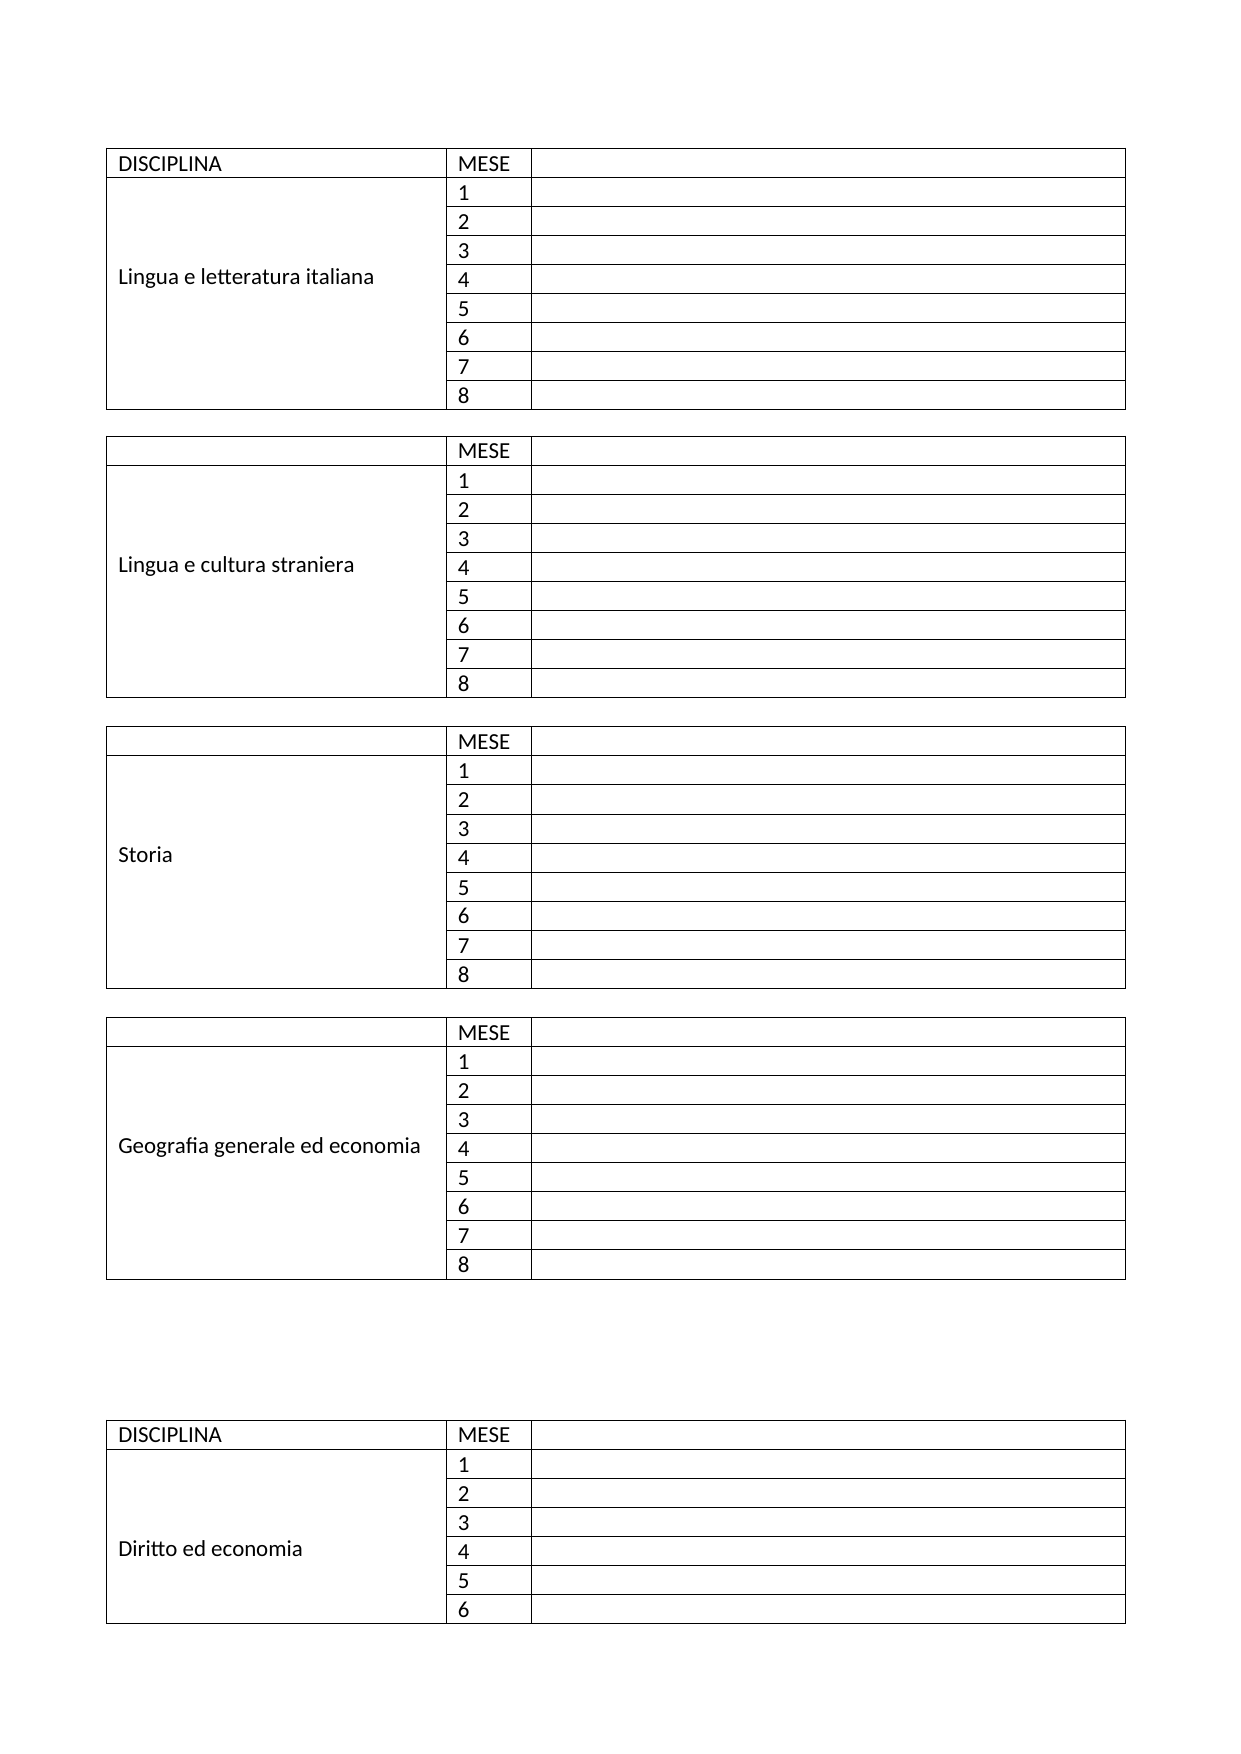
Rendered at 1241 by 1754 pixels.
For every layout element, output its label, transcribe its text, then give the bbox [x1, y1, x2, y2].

table_cell 4 [447, 1134, 531, 1162]
table_cell 6 [447, 1595, 531, 1623]
table_cell 6 [447, 611, 531, 639]
table_cell 2 [447, 207, 531, 235]
table_cell Lingua e cultura straniera [107, 466, 446, 697]
table_header [532, 149, 1125, 177]
table_cell [532, 815, 1125, 842]
table_cell 7 [447, 640, 531, 668]
table_header [532, 1421, 1125, 1449]
table_cell 5 [447, 1566, 531, 1594]
table_cell [532, 1192, 1125, 1220]
table_cell 4 [447, 844, 531, 872]
table_cell Storia [107, 756, 446, 988]
table_header [532, 437, 1125, 465]
table_cell [532, 1076, 1125, 1104]
table_cell [532, 495, 1125, 523]
table_cell 3 [447, 1508, 531, 1536]
table_cell Geografia generale ed economia [107, 1047, 446, 1278]
table_cell [532, 1450, 1125, 1478]
table_cell [532, 756, 1125, 784]
table_cell 5 [447, 873, 531, 901]
table_cell 3 [447, 524, 531, 552]
table_cell 8 [447, 960, 531, 988]
table_cell 8 [447, 381, 531, 409]
table_cell 2 [447, 495, 531, 523]
table_cell [532, 960, 1125, 988]
table_cell Lingua e letteratura italiana [107, 178, 446, 409]
table_cell [532, 236, 1125, 264]
table_cell 7 [447, 931, 531, 959]
table_cell 3 [447, 815, 531, 842]
table_header MESE [447, 1421, 531, 1449]
table_cell [532, 844, 1125, 872]
table_cell [532, 1047, 1125, 1075]
table_cell [532, 207, 1125, 235]
table_cell 8 [447, 1250, 531, 1278]
table_cell [532, 323, 1125, 351]
table_cell [532, 466, 1125, 494]
table_header DISCIPLINA [107, 1421, 446, 1449]
table_cell [532, 265, 1125, 293]
table_cell [532, 1566, 1125, 1594]
table_cell [532, 352, 1125, 380]
table_cell 3 [447, 236, 531, 264]
table_cell [532, 611, 1125, 639]
table_cell 2 [447, 1076, 531, 1104]
table_cell 4 [447, 553, 531, 581]
table_header [107, 727, 446, 755]
table_cell 6 [447, 902, 531, 930]
table_cell 4 [447, 1537, 531, 1565]
table_cell [532, 582, 1125, 610]
table_cell [532, 1250, 1125, 1278]
table_header [107, 1018, 446, 1046]
table_cell [532, 1105, 1125, 1133]
table_cell [532, 873, 1125, 901]
table_cell [532, 1508, 1125, 1536]
table_cell [532, 1537, 1125, 1565]
table_cell [532, 294, 1125, 322]
table_cell 6 [447, 323, 531, 351]
table_cell [532, 1221, 1125, 1249]
table_cell 6 [447, 1192, 531, 1220]
table_cell 1 [447, 1047, 531, 1075]
table_header DISCIPLINA [107, 149, 446, 177]
table_header MESE [447, 727, 531, 755]
table_cell [532, 553, 1125, 581]
table_header [532, 1018, 1125, 1046]
table_cell 5 [447, 294, 531, 322]
table_cell Diritto ed economia [107, 1450, 446, 1623]
table_header [107, 437, 446, 465]
table_header MESE [447, 149, 531, 177]
table_cell 1 [447, 466, 531, 494]
table_cell [532, 931, 1125, 959]
table_cell [532, 640, 1125, 668]
table_cell [532, 785, 1125, 813]
table_cell 1 [447, 1450, 531, 1478]
table_cell 1 [447, 756, 531, 784]
table_cell [532, 902, 1125, 930]
table_cell 2 [447, 1479, 531, 1507]
table_cell 1 [447, 178, 531, 206]
table_cell [532, 381, 1125, 409]
table_cell 8 [447, 669, 531, 697]
table_header MESE [447, 437, 531, 465]
table_cell [532, 669, 1125, 697]
table_cell 2 [447, 785, 531, 813]
table_cell 7 [447, 352, 531, 380]
table_cell [532, 524, 1125, 552]
table_cell [532, 1479, 1125, 1507]
table_cell [532, 1163, 1125, 1191]
table_header [532, 727, 1125, 755]
table_cell [532, 1134, 1125, 1162]
table_header MESE [447, 1018, 531, 1046]
table_cell [532, 178, 1125, 206]
table_cell [532, 1595, 1125, 1623]
table_cell 7 [447, 1221, 531, 1249]
table_cell 5 [447, 1163, 531, 1191]
table_cell 4 [447, 265, 531, 293]
table_cell 3 [447, 1105, 531, 1133]
table_cell 5 [447, 582, 531, 610]
